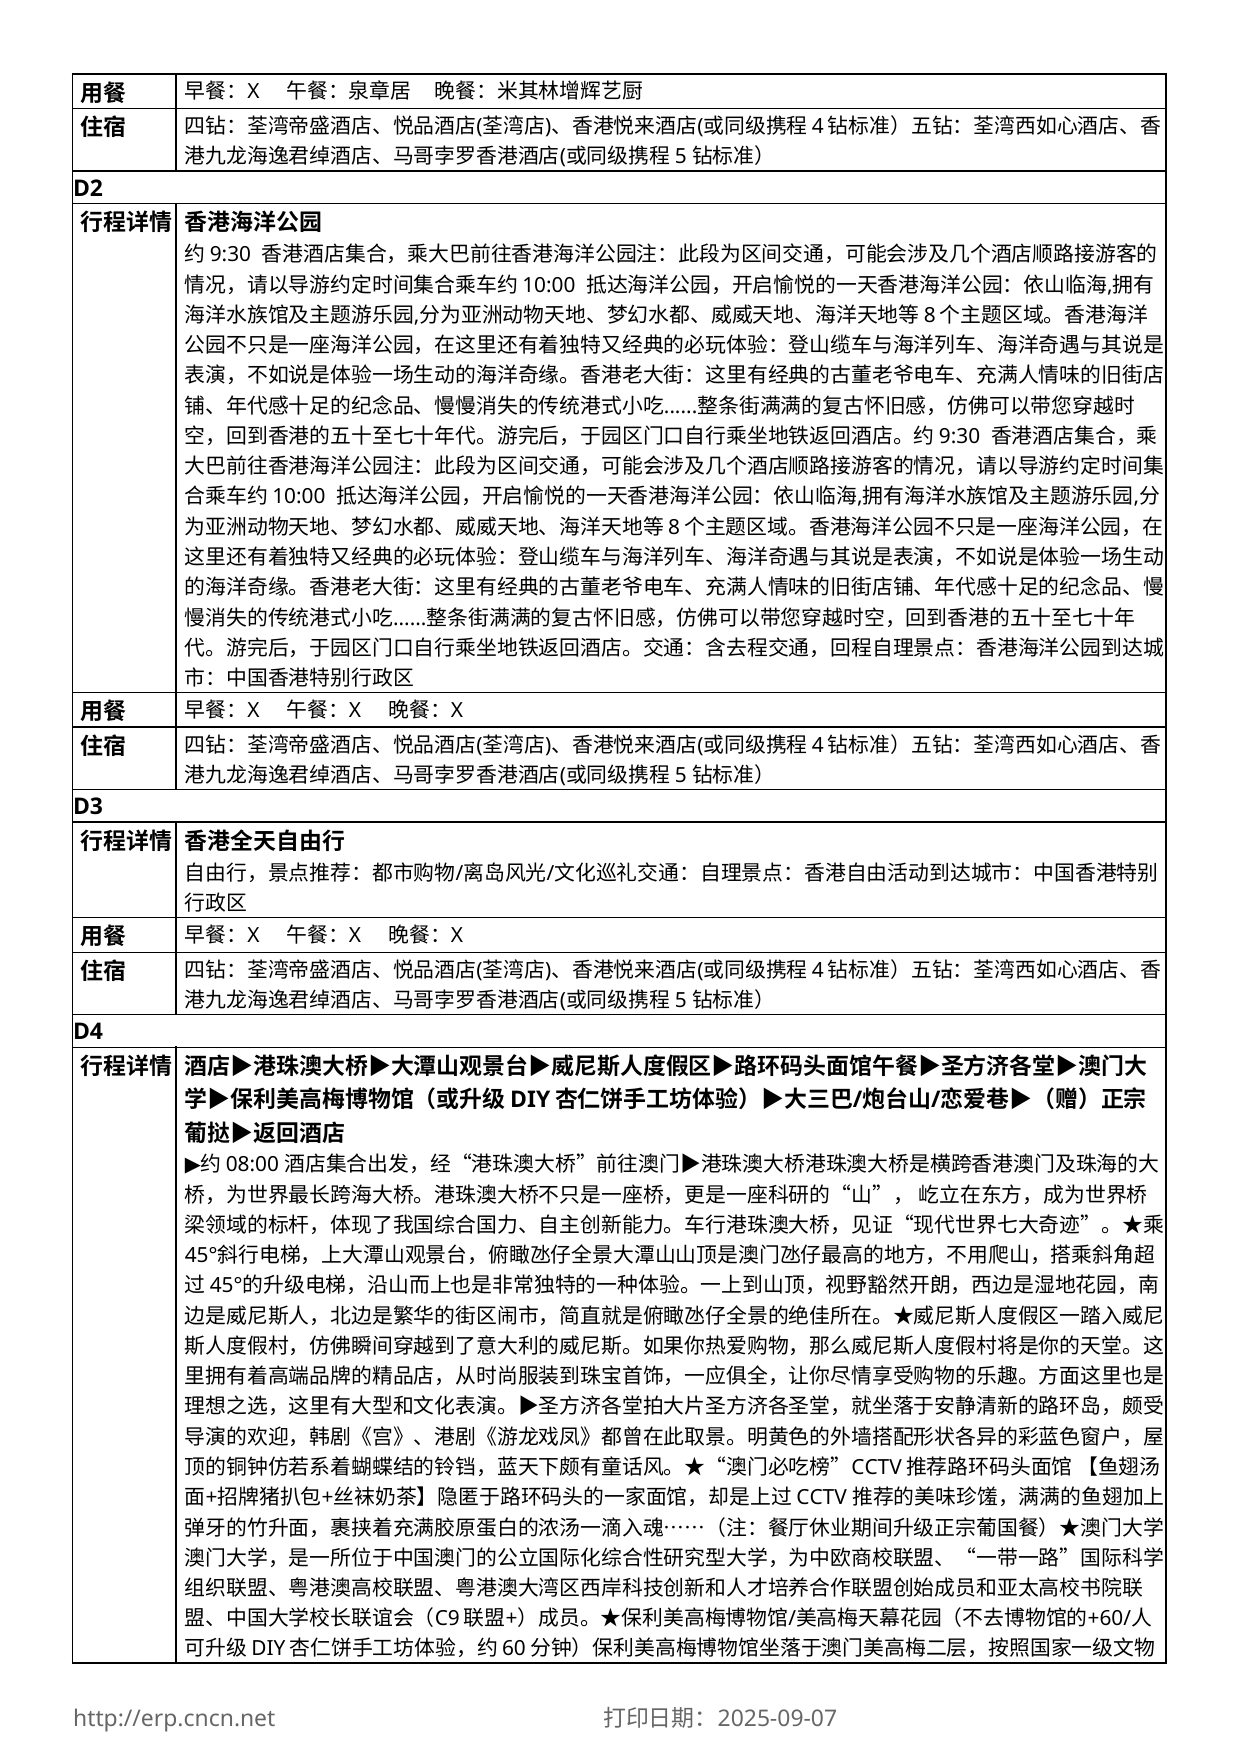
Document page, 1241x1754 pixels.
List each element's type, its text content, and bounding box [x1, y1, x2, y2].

table_cell 住宿 [73, 728, 175, 788]
table_cell 早餐：X 午餐：泉章居 晚餐：米其林增辉艺厨 [177, 75, 1165, 108]
table_cell 住宿 [73, 109, 175, 170]
table_cell 住宿 [73, 953, 175, 1013]
table_cell 用餐 [73, 75, 175, 108]
table_cell 行程详情 [73, 1048, 175, 1662]
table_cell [177, 1048, 1165, 1662]
table_cell 用餐 [73, 918, 175, 951]
table_cell D2 [73, 172, 1165, 203]
table_cell 香港海洋公园 约9:30 香港酒店集合，乘大巴前往香港海洋公园 [177, 204, 1165, 691]
table_cell 香港全天自由行 自由行，景点推荐：都市购物/离岛风光/文化巡礼 [177, 823, 1165, 917]
table_cell 行程详情 [73, 204, 175, 691]
table_cell 四钻：荃湾帝盛酒店、悦品酒店(荃湾店)、香港悦来酒店(或同级携程4钻标准） [177, 728, 1165, 788]
table_cell 四钻：荃湾帝盛酒店、悦品酒店(荃湾店)、香港悦来酒店(或同级携程4钻标准） [177, 953, 1165, 1013]
table_cell 四钻：荃湾帝盛酒店、悦品酒店(荃湾店)、香港悦来酒店(或同级携程4钻标准） [177, 109, 1165, 170]
table_cell D3 [73, 790, 1165, 821]
table_cell 行程详情 [73, 823, 175, 917]
table_cell 用餐 [73, 693, 175, 726]
table_cell 早餐：X 午餐：X 晚餐：X [177, 693, 1165, 726]
table_cell D4 [73, 1015, 1165, 1046]
table_cell 早餐：X 午餐：X 晚餐：X [177, 918, 1165, 951]
